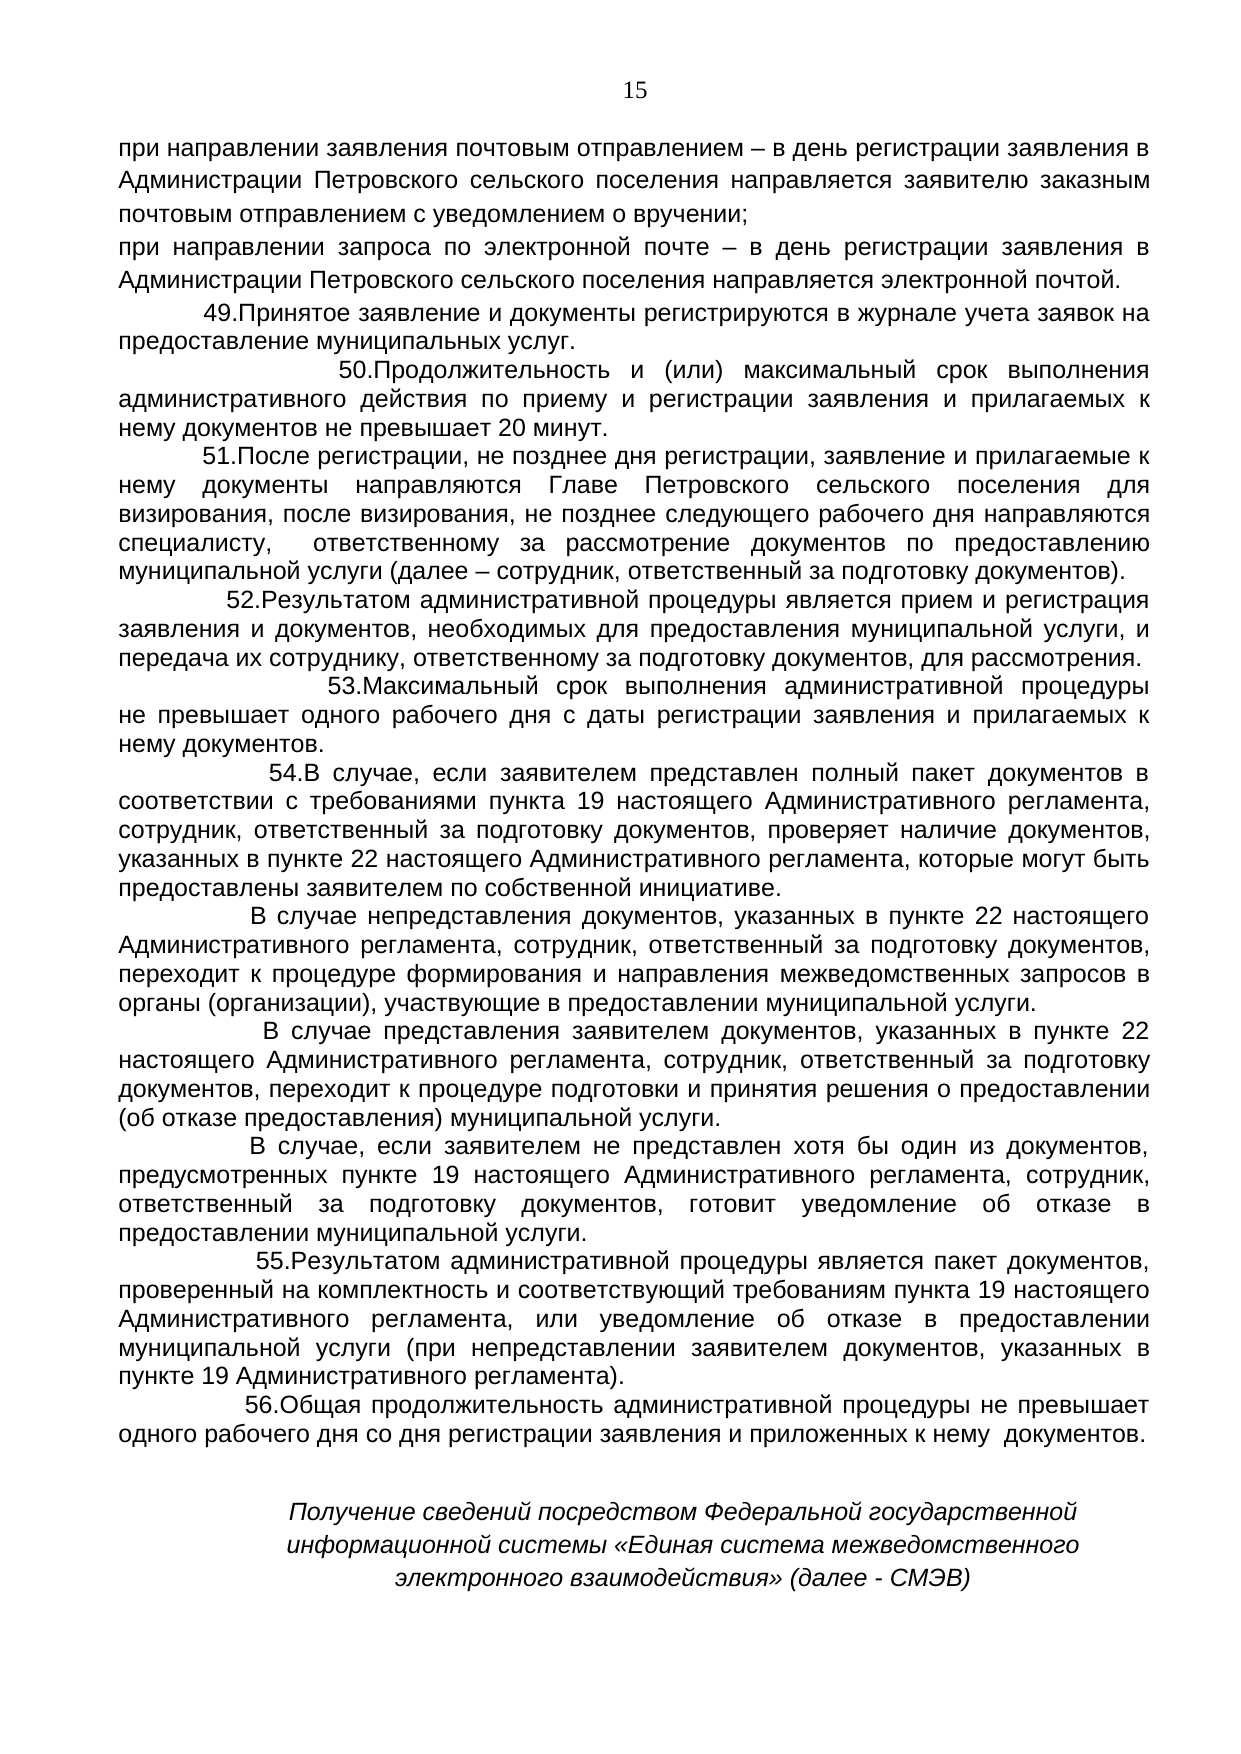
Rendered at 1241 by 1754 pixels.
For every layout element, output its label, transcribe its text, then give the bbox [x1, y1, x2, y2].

text 54.В случае, если заявителем представлен полный пакет документов в соответствии с требованиями пункта 19 настоящего Административного регламента, сотрудник, ответственный за подготовку документов, проверяет наличие документов, указанных в пункте 22 настоящего Административного регламента, которые могут быть предоставлены заявителем по собственной инициативе. [118, 758, 1152, 901]
text при направлении заявления почтовым отправлением – в день регистрации заявления в Администрации Петровского сельского поселения направляется заявителю заказным почтовым отправлением с уведомлением о вручении; [118, 132, 1152, 227]
text В случае представления заявителем документов, указанных в пункте 22 настоящего Административного регламента, сотрудник, ответственный за подготовку документов, переходит к процедуре подготовки и принятия решения о предоставлении (об отказе предоставления) муниципальной услуги. [118, 1016, 1152, 1131]
text 50.Продолжительность и (или) максимальный срок выполнения административного действия по приему и регистрации заявления и прилагаемых к нему документов не превышает 20 минут. [118, 355, 1152, 441]
text 53.Максимальный срок выполнения административной процедуры не превышает одного рабочего дня с даты регистрации заявления и прилагаемых к нему документов. [118, 671, 1152, 758]
text В случае, если заявителем не представлен хотя бы один из документов, предусмотренных пункте 19 настоящего Административного регламента, сотрудник, ответственный за подготовку документов, готовит уведомление об отказе в предоставлении муниципальной услуги. [118, 1131, 1152, 1246]
text 55.Результатом административной процедуры является пакет документов, проверенный на комплектность и соответствующий требованиям пункта 19 настоящего Административного регламента, или уведомление об отказе в предоставлении муниципальной услуги (при непредставлении заявителем документов, указанных в пункте 19 Административного регламента). [118, 1246, 1152, 1390]
text 52.Результатом административной процедуры является прием и регистрация заявления и документов, необходимых для предоставления муниципальной услуги, и передача их сотруднику, ответственному за подготовку документов, для рассмотрения. [118, 585, 1152, 671]
text 51.После регистрации, не позднее дня регистрации, заявление и прилагаемые к нему документы направляются Главе Петровского сельского поселения для визирования, после визирования, не позднее следующего рабочего дня направляются специалисту, ответственному за рассмотрение документов по предоставлению муниципальной услуги (далее – сотрудник, ответственный за подготовку документов). [118, 441, 1152, 585]
text В случае непредставления документов, указанных в пункте 22 настоящего Административного регламента, сотрудник, ответственный за подготовку документов, переходит к процедуре формирования и направления межведомственных запросов в органы (организации), участвующие в предоставлении муниципальной услуги. [118, 901, 1152, 1016]
text Получение сведений посредством Федеральной государственной информационной системы «Единая система межведомственного электронного взаимодействия» (далее - СМЭВ) [215, 1497, 1152, 1592]
text 49.Принятое заявление и документы регистрируются в журнале учета заявок на предоставление муниципальных услуг. [118, 298, 1152, 355]
text 56.Общая продолжительность административной процедуры не превышает одного рабочего дня со дня регистрации заявления и приложенных к нему документов. [118, 1390, 1152, 1448]
